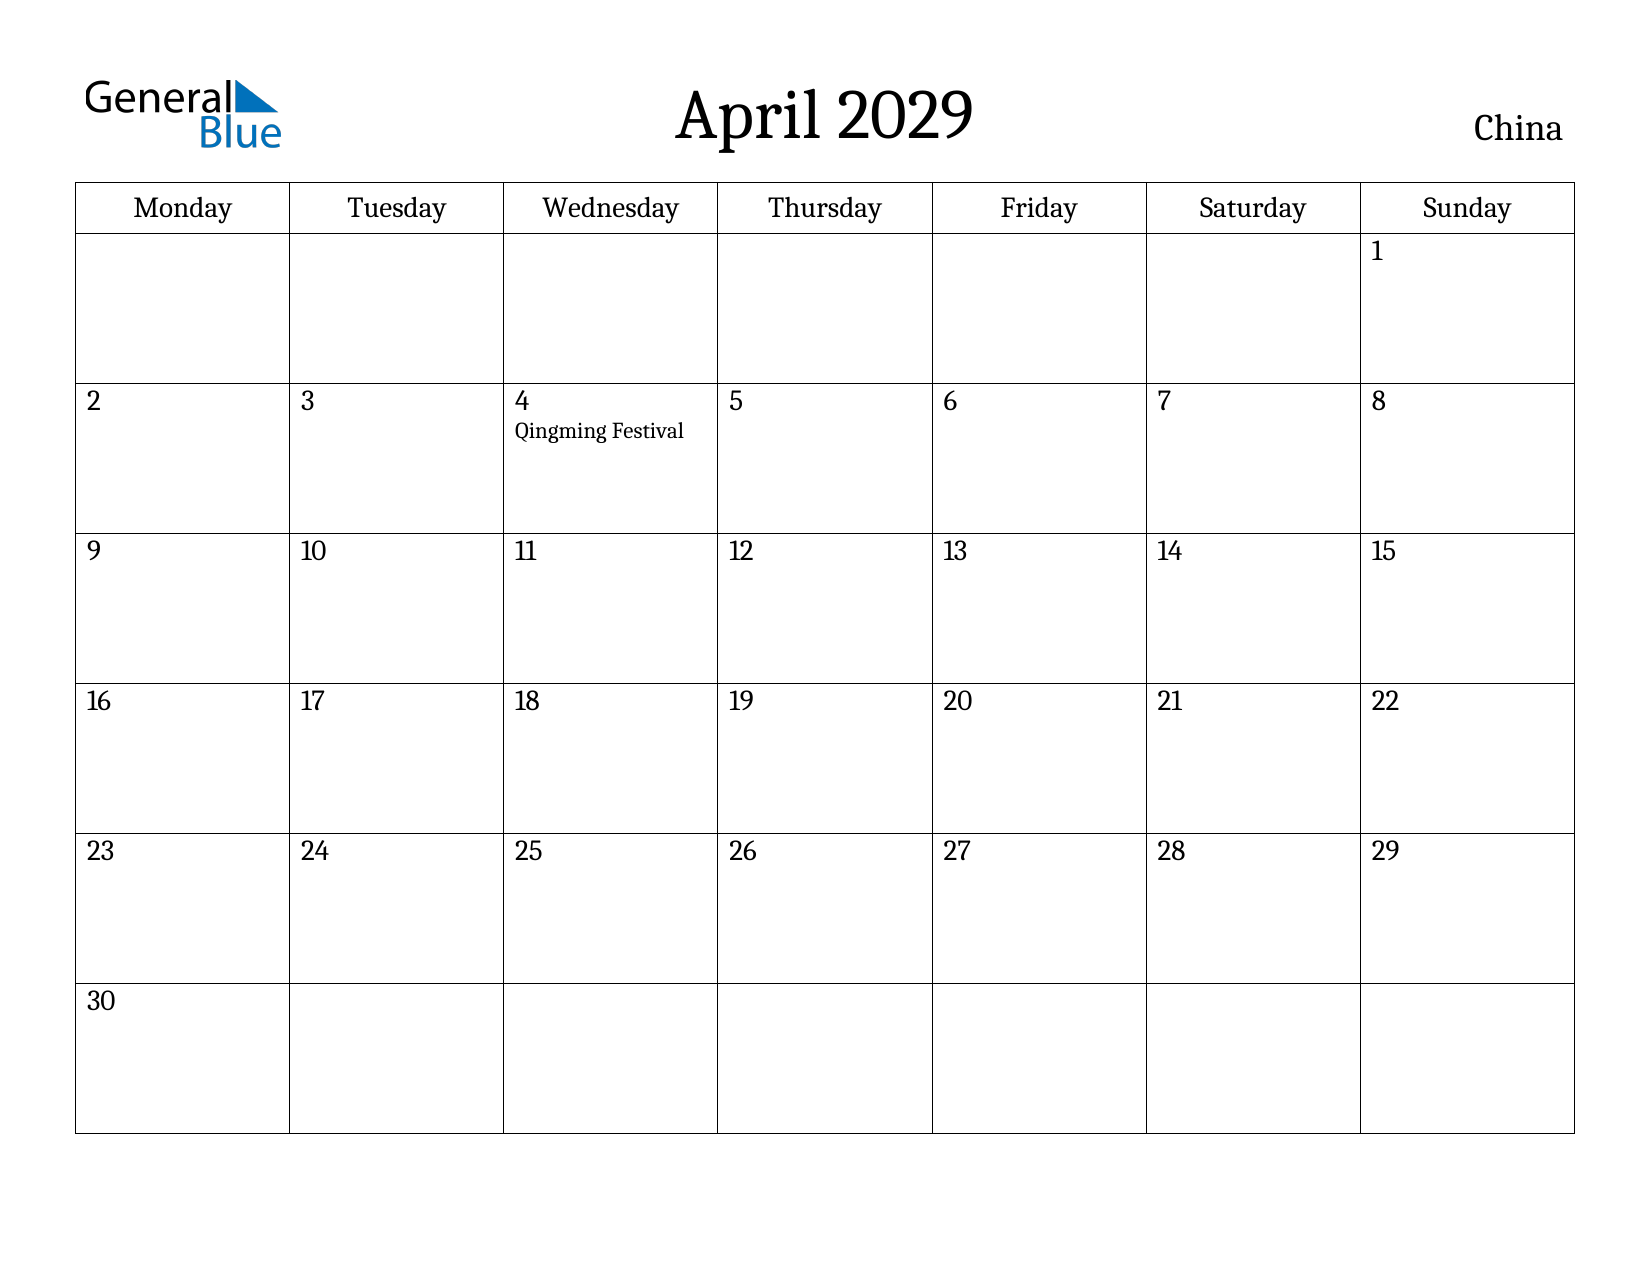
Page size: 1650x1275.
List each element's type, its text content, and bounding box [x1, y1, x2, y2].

table_cell [1361, 267, 1574, 383]
table_cell 30 [76, 984, 289, 1017]
table_cell 27 [933, 834, 1146, 867]
table_cell [76, 567, 289, 683]
table_cell 15 [1361, 534, 1574, 567]
table_cell [1147, 234, 1360, 267]
table_cell Monday [76, 183, 289, 233]
table_cell [290, 267, 503, 383]
table_cell Wednesday [504, 183, 717, 233]
table_cell [718, 567, 932, 683]
table_cell [290, 868, 503, 983]
table_cell 21 [1147, 684, 1360, 717]
table_cell [933, 717, 1146, 833]
table_cell [76, 234, 289, 267]
table_cell Thursday [718, 183, 932, 233]
table_cell [718, 267, 932, 383]
table_cell [718, 868, 932, 983]
table_cell [504, 717, 717, 833]
table_cell [504, 1018, 717, 1133]
table_cell [1361, 984, 1574, 1017]
table_cell 5 [718, 384, 932, 417]
table_cell [718, 234, 932, 267]
table_cell [1361, 417, 1574, 533]
table_header April 2029 [504, 75, 1146, 182]
table_cell [504, 984, 717, 1017]
table_cell 19 [718, 684, 932, 717]
table_cell 23 [76, 834, 289, 867]
table_cell [1147, 1018, 1360, 1133]
table_cell 10 [290, 534, 503, 567]
table_cell [76, 868, 289, 983]
table_cell Tuesday [290, 183, 503, 233]
table_cell 28 [1147, 834, 1360, 867]
table_cell [718, 1018, 932, 1133]
table_cell 4 [504, 384, 717, 417]
table_cell [933, 984, 1146, 1017]
table_cell [504, 267, 717, 383]
table_cell [718, 717, 932, 833]
table_cell 22 [1361, 684, 1574, 717]
table_cell [76, 1018, 289, 1133]
table_cell [1147, 717, 1360, 833]
table_cell 24 [290, 834, 503, 867]
table_cell [933, 868, 1146, 983]
table_cell 29 [1361, 834, 1574, 867]
table_cell [290, 234, 503, 267]
table_cell 3 [290, 384, 503, 417]
table_cell Qingming Festival [504, 417, 717, 533]
table_cell [290, 717, 503, 833]
table_cell [1361, 868, 1574, 983]
table_cell 14 [1147, 534, 1360, 567]
table_cell [1361, 717, 1574, 833]
table_cell [290, 417, 503, 533]
table_cell 13 [933, 534, 1146, 567]
table_cell [1361, 1018, 1574, 1133]
table_cell [504, 567, 717, 683]
table_cell [290, 984, 503, 1017]
table_cell [933, 567, 1146, 683]
table_cell 1 [1361, 234, 1574, 267]
table_cell [76, 267, 289, 383]
picture [86, 80, 281, 148]
table_cell 11 [504, 534, 717, 567]
table_cell 7 [1147, 384, 1360, 417]
table_cell 8 [1361, 384, 1574, 417]
table_cell 25 [504, 834, 717, 867]
table_cell Sunday [1361, 183, 1574, 233]
table_cell [933, 234, 1146, 267]
table_cell [1361, 567, 1574, 683]
table_cell [76, 717, 289, 833]
table_cell 12 [718, 534, 932, 567]
table_cell [290, 1018, 503, 1133]
table_cell [76, 417, 289, 533]
table_cell [933, 267, 1146, 383]
table_cell 9 [76, 534, 289, 567]
table_cell 26 [718, 834, 932, 867]
table_cell [1147, 267, 1360, 383]
table_cell [1147, 868, 1360, 983]
table_header China [1146, 75, 1574, 182]
table_cell [933, 1018, 1146, 1133]
table_cell Friday [933, 183, 1146, 233]
table_cell 16 [76, 684, 289, 717]
table_cell [718, 417, 932, 533]
table_cell [718, 984, 932, 1017]
table_cell [504, 234, 717, 267]
table_cell 20 [933, 684, 1146, 717]
table_cell [504, 868, 717, 983]
table_cell 2 [76, 384, 289, 417]
table_cell 18 [504, 684, 717, 717]
table_cell [933, 417, 1146, 533]
table_cell Saturday [1147, 183, 1360, 233]
table_cell [1147, 417, 1360, 533]
table_cell 17 [290, 684, 503, 717]
table_cell [290, 567, 503, 683]
table_cell [1147, 984, 1360, 1017]
table_cell [1147, 567, 1360, 683]
table_cell 6 [933, 384, 1146, 417]
table_header [76, 75, 503, 182]
